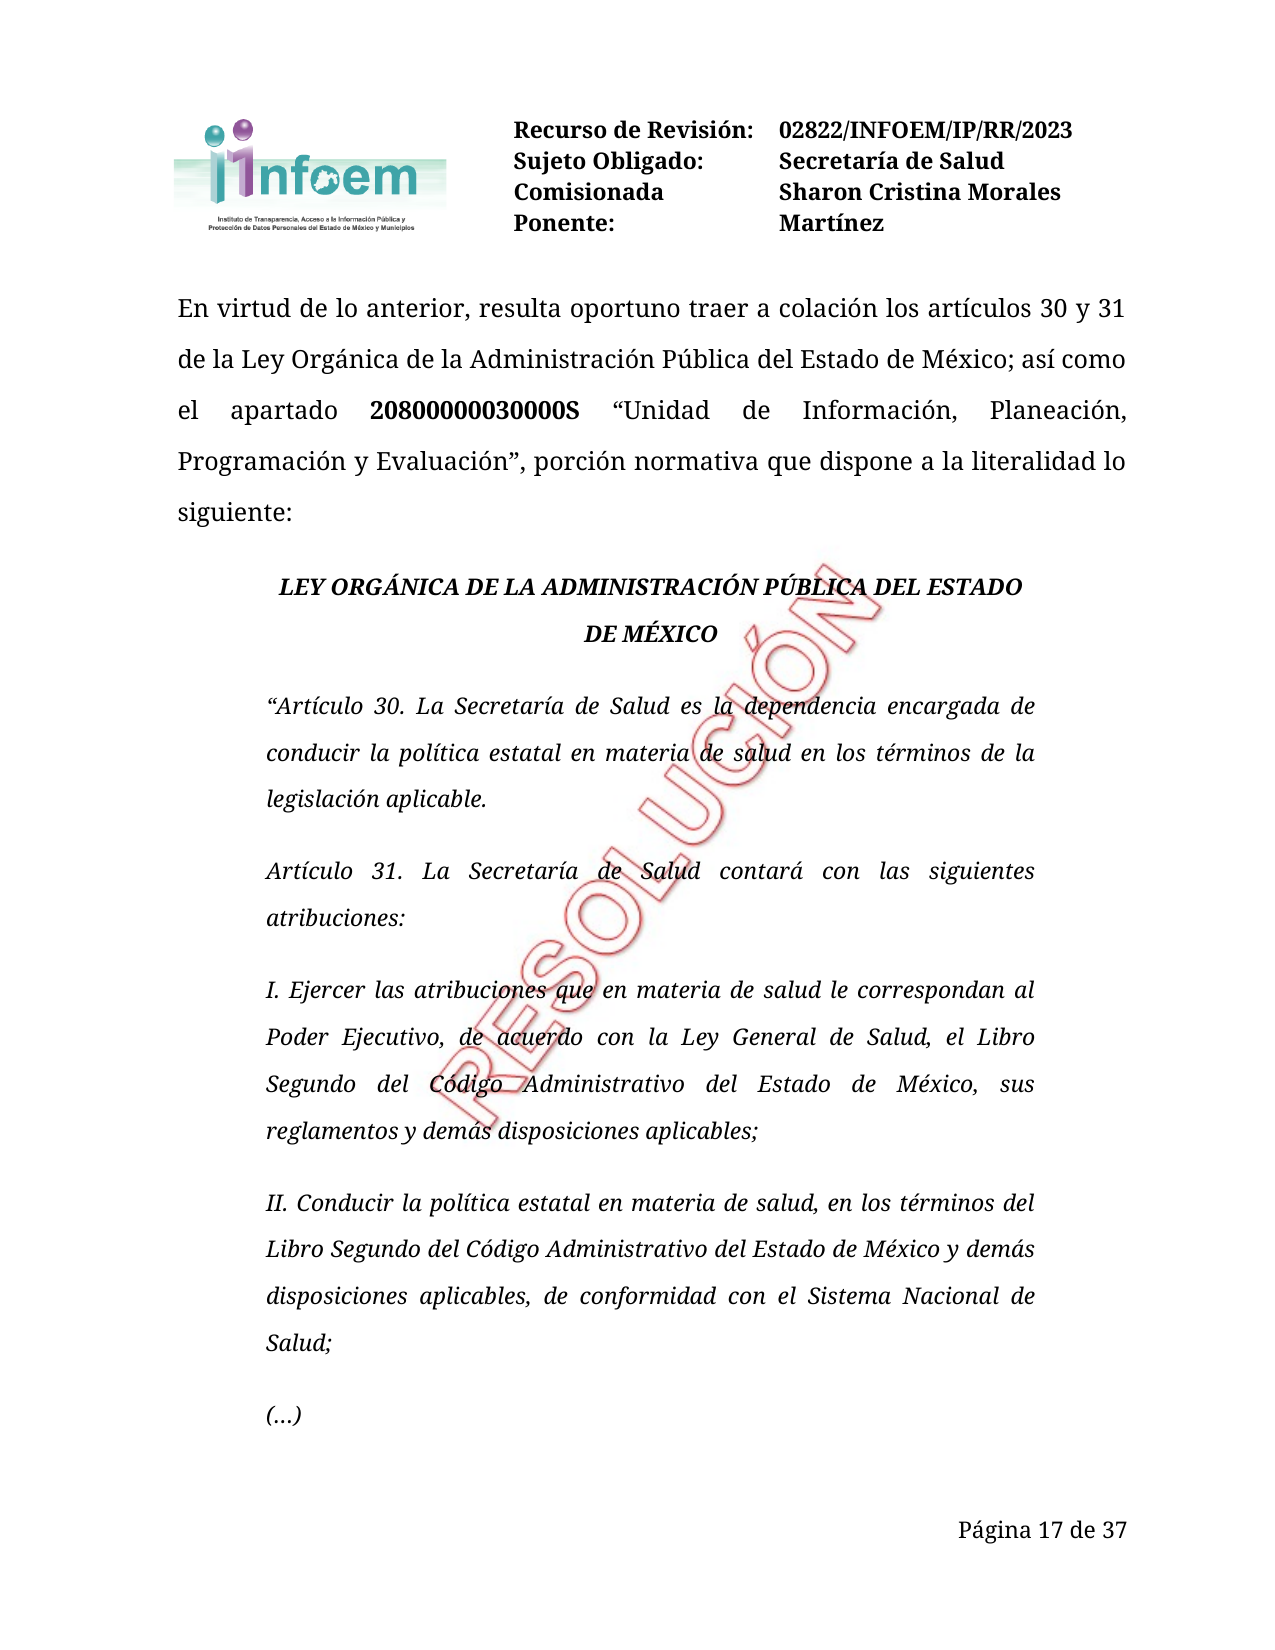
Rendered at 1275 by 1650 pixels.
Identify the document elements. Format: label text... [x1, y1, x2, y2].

text En virtud de lo anterior, resulta oportuno traer a colación los artículos 30 y 31 de la Ley Orgánica de la Administración Pública del Estado de México; así como el apartado 20800000030000S “Unidad de Información, Planeación, Programación y Evaluación”, porción normativa que dispone a la literalidad lo siguiente: [177, 291, 1127, 529]
text Artículo 31. La Secretaría de Salud contará con las siguientes atribuciones: [266, 855, 1039, 933]
text “Artículo 30. La Secretaría de Salud es la dependencia encargada de conducir la política estatal en materia de salud en los términos de la legislación aplicable. [266, 690, 1039, 815]
text LEY ORGÁNICA DE LA ADMINISTRACIÓN PÚBLICA DEL ESTADO DE MÉXICO [266, 571, 1039, 649]
text I. Ejercer las atribuciones que en materia de salud le correspondan al Poder Ejecutivo, de acuerdo con la Ley General de Salud, el Libro Segundo del Código Administrativo del Estado de México, sus reglamentos y demás disposiciones aplicables; [266, 974, 1039, 1146]
text II. Conducir la política estatal en materia de salud, en los términos del Libro Segundo del Código Administrativo del Estado de México y demás disposiciones aplicables, de conformidad con el Sistema Nacional de Salud; [266, 1187, 1039, 1358]
picture [89, 113, 1215, 1647]
text (…) [266, 1399, 1039, 1430]
